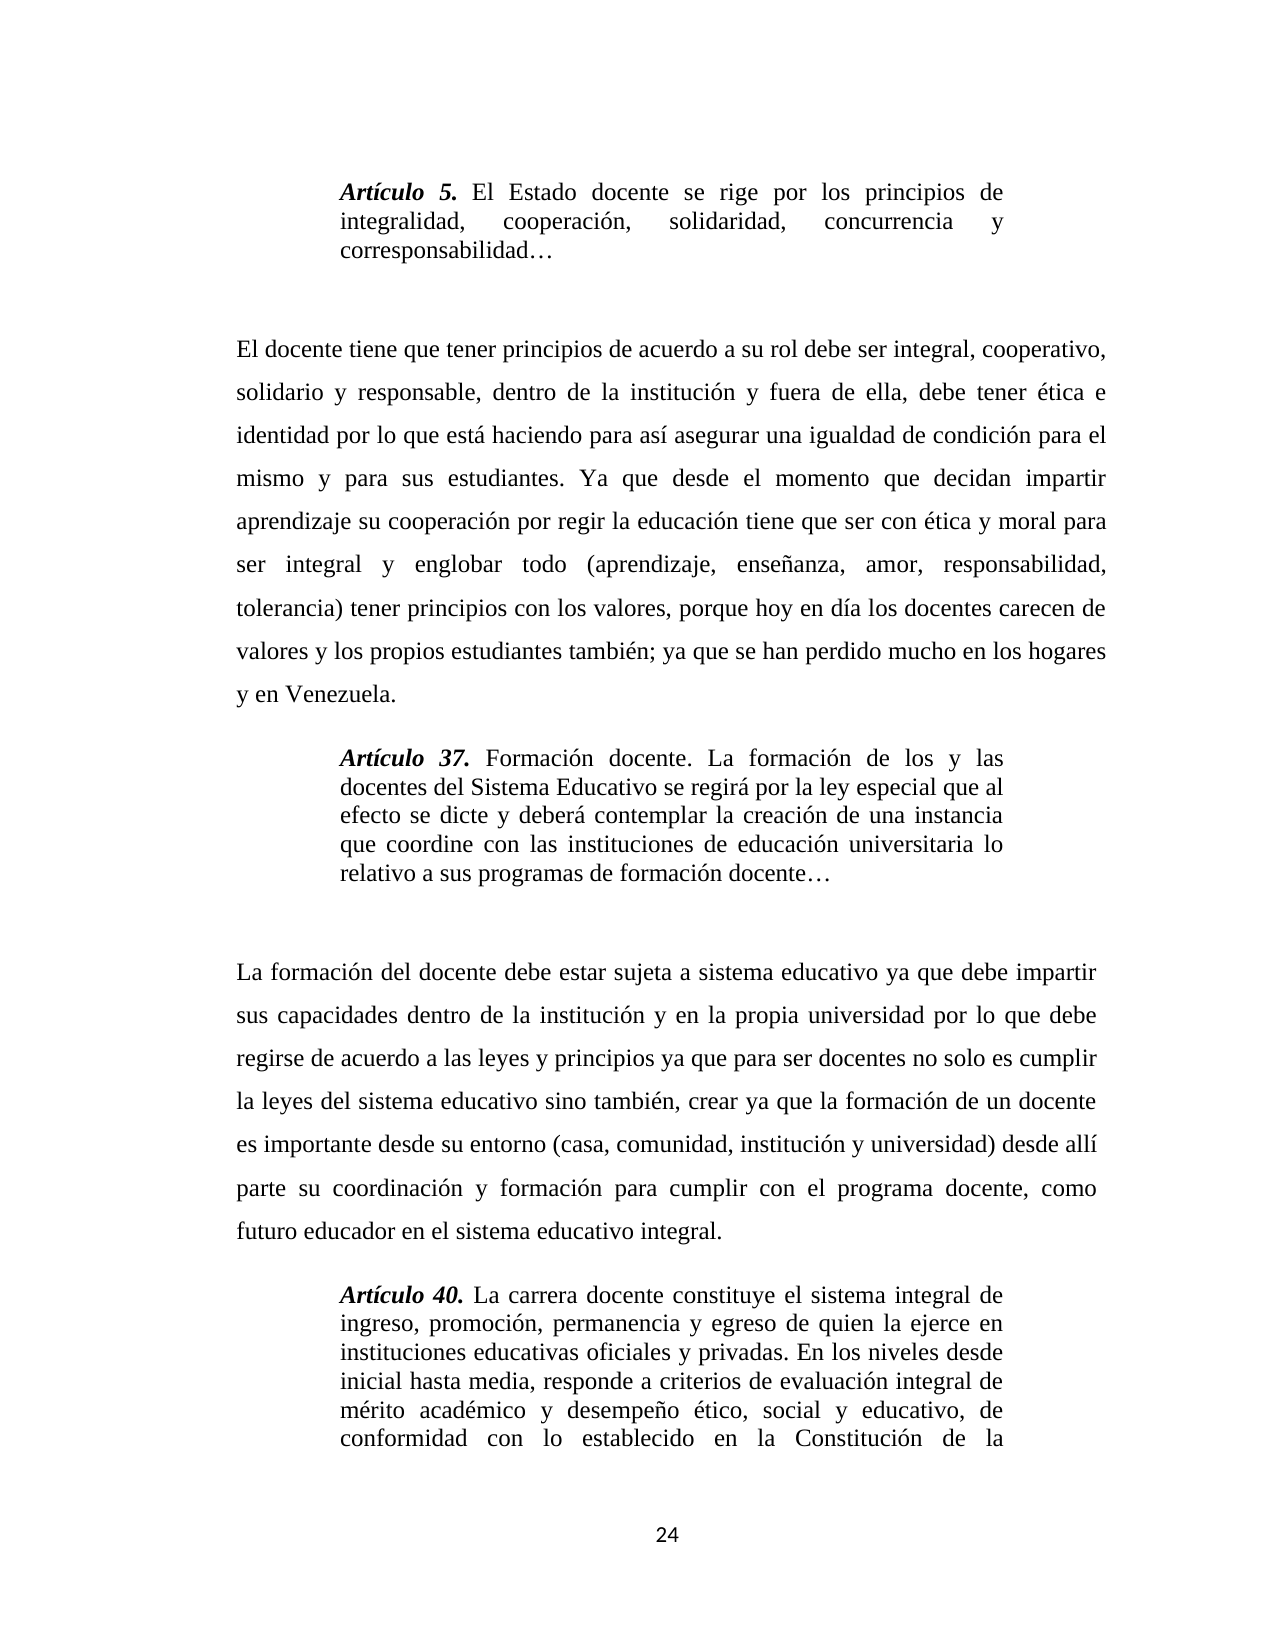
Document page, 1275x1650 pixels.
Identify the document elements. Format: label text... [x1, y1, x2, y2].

text Artículo 37. Formación docente. La formación de los y las docentes del Sistema Educativo se regirá por la ley especial que al efecto se dicte y deberá contemplar la creación de una instancia que coordine con las instituciones de educación universitaria lo relativo a sus programas de formación docente… [340, 743, 1004, 887]
text La formación del docente debe estar sujeta a sistema educativo ya que debe impartir sus capacidades dentro de la institución y en la propia universidad por lo que debe regirse de acuerdo a las leyes y principios ya que para ser docentes no solo es cumplir la leyes del sistema educativo sino también, crear ya que la formación de un docente es importante desde su entorno (casa, comunidad, institución y universidad) desde allí parte su coordinación y formación para cumplir con el programa docente, como futuro educador en el sistema educativo integral. [236, 957, 1098, 1244]
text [340, 1280, 1004, 1452]
text Artículo 5. El Estado docente se rige por los principios de integralidad, cooperación, solidaridad, concurrencia y corresponsabilidad… [340, 177, 1004, 263]
text El docente tiene que tener principios de acuerdo a su rol debe ser integral, cooperativo, solidario y responsable, dentro de la institución y fuera de ella, debe tener ética e identidad por lo que está haciendo para así asegurar una igualdad de condición para el mismo y para sus estudiantes. Ya que desde el momento que decidan impartir aprendizaje su cooperación por regir la educación tiene que ser con ética y moral para ser integral y englobar todo (aprendizaje, enseñanza, amor, responsabilidad, tolerancia) tener principios con los valores, porque hoy en día los docentes carecen de valores y los propios estudiantes también; ya que se han perdido mucho en los hogares y en Venezuela. [236, 334, 1107, 708]
